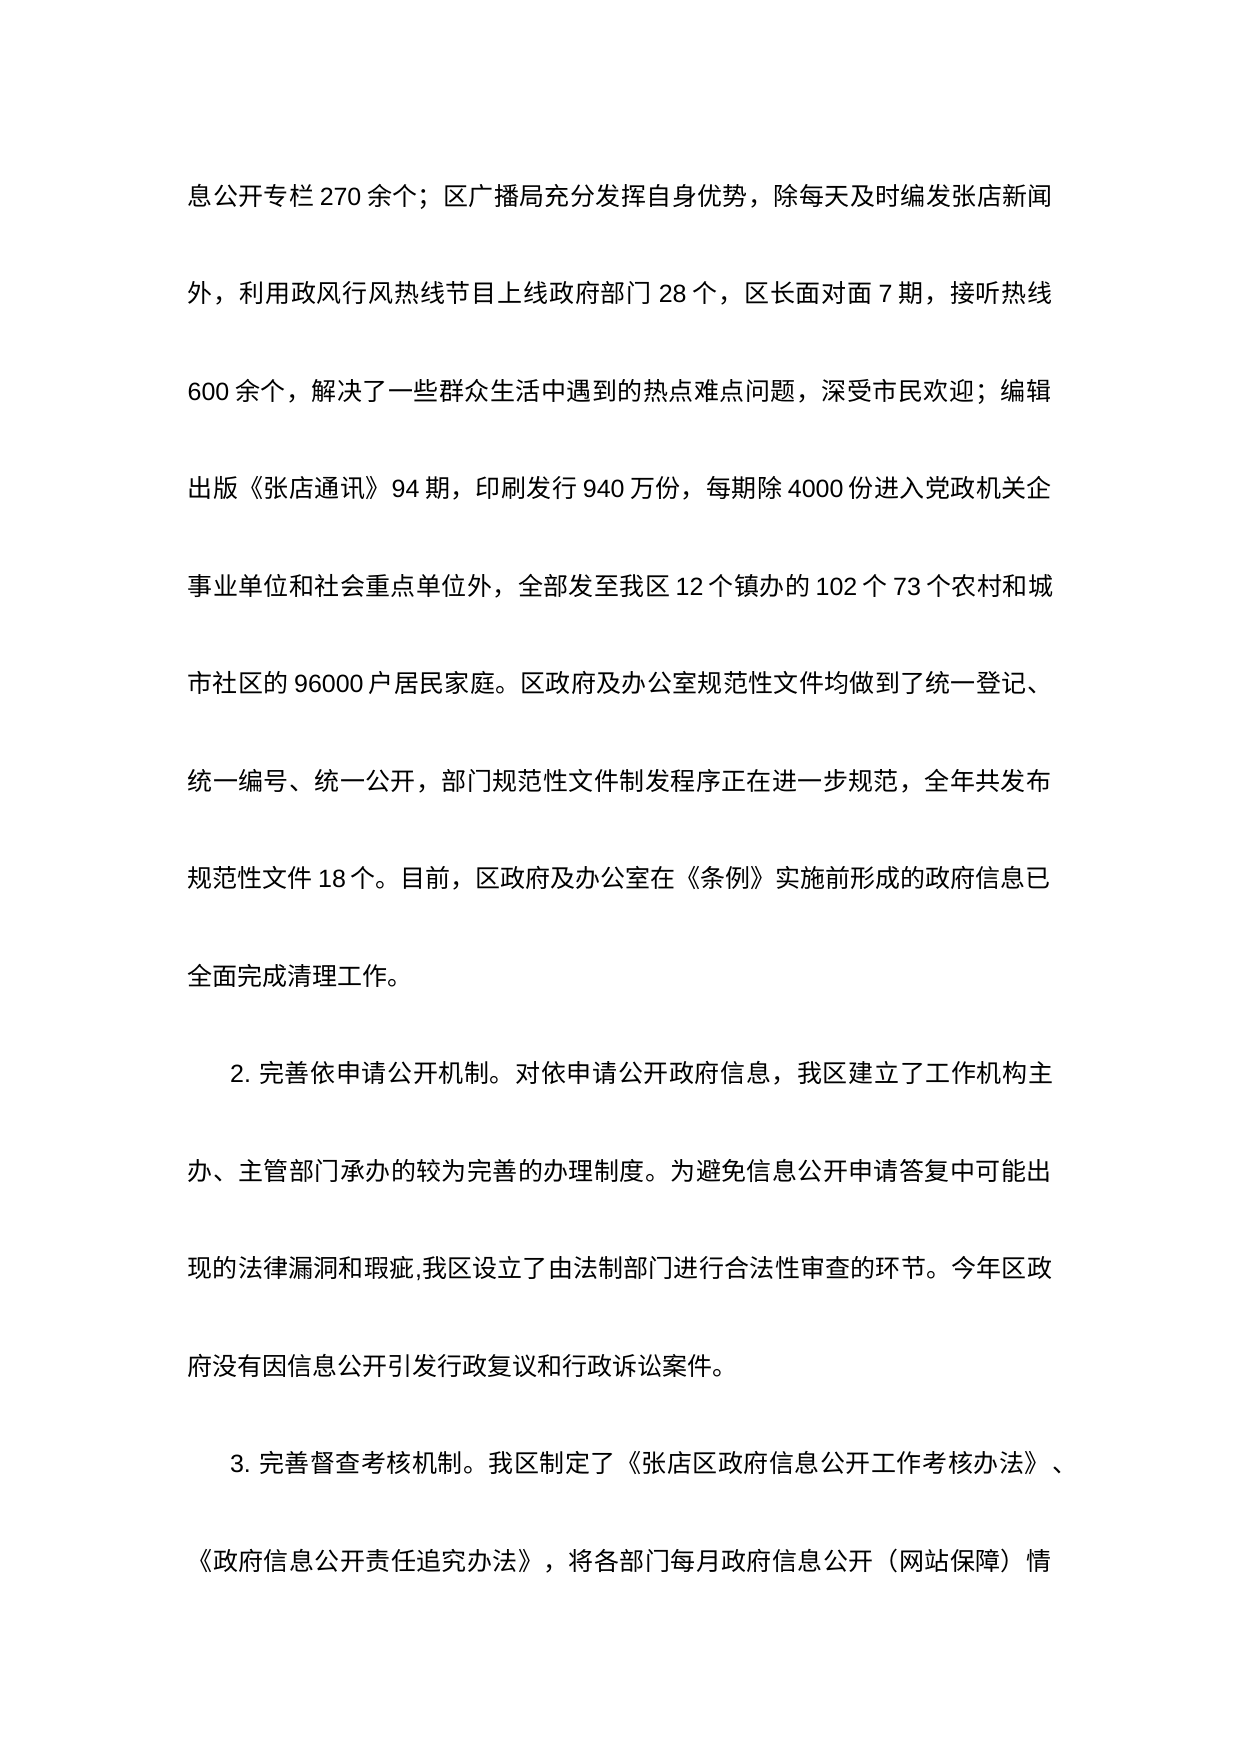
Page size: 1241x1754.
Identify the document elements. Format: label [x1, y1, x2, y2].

text [187, 162, 1053, 1592]
